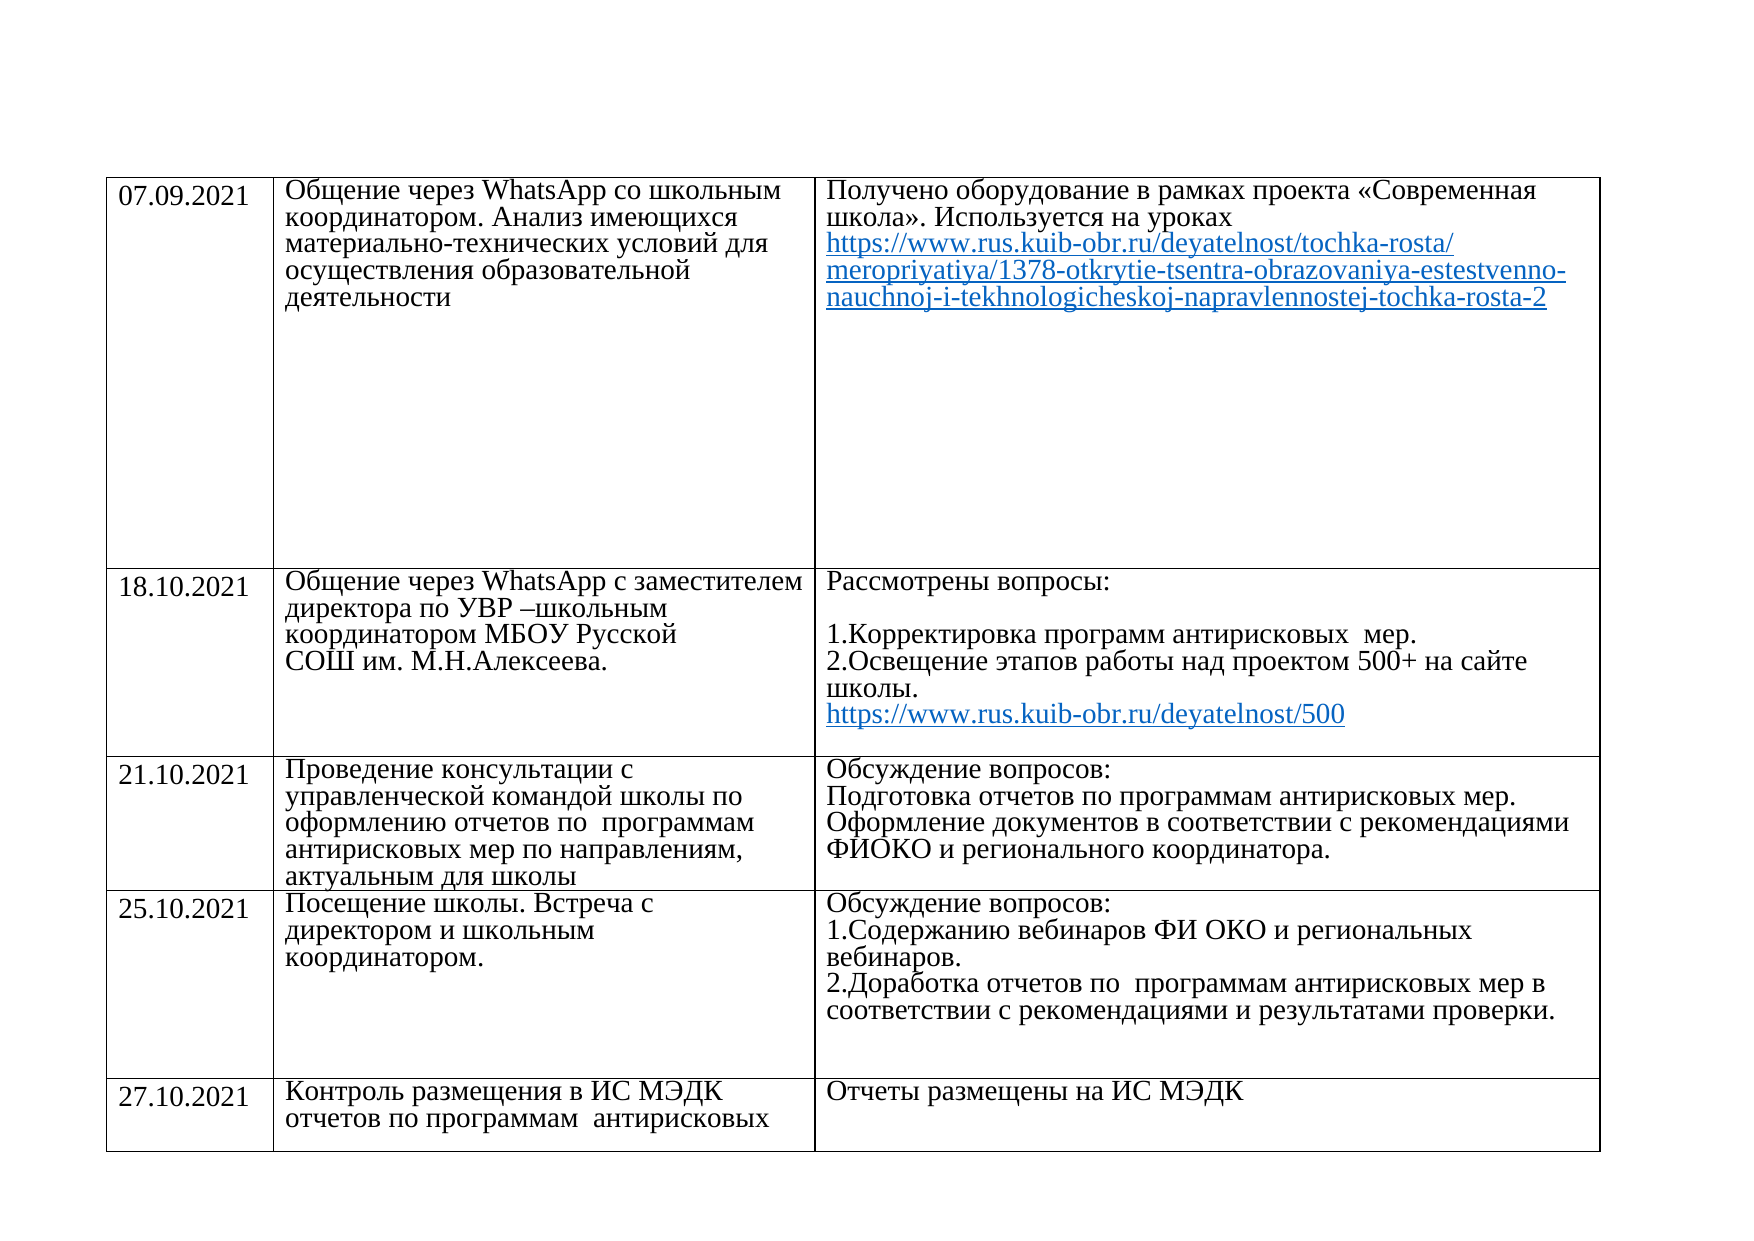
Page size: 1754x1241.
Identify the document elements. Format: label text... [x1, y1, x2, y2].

table_cell 27.10.2021 [107, 1079, 273, 1151]
table_cell Обсуждение вопросов: Подготовка отчетов по программам антирисковых мер. Оформление документов в соответствии с рекомендациями ФИОКО и регионального координатора. [816, 757, 1599, 890]
table_cell Проведение консультации с управленческой командой школы по оформлению отчетов по программам антирисковых мер по направлениям, актуальным для школы [274, 757, 814, 890]
table_cell Рассмотрены вопросы: 1.Корректировка программ антирисковых мер. 2.Освещение этапов работы над проектом 500+ на сайте школы. https://www.rus.kuib-obr.ru/deyatelnost/500 [816, 569, 1599, 756]
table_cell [816, 1079, 1599, 1151]
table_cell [274, 1079, 814, 1151]
table_cell Посещение школы. Встреча с директором и школьным координатором. [274, 891, 814, 1078]
table_cell Получено оборудование в рамках проекта «Современная школа». Используется на уроках https://www.rus.kuib-obr.ru/deyatelnost/tochka-rosta/meropriyatiya/1378-otkrytie-tsentra-obrazovaniya-estestvenno-nauchnoj-i-tekhnologicheskoj-napravlennostej-tochka-rosta-2 [816, 178, 1599, 568]
table_cell 21.10.2021 [107, 757, 273, 890]
table_cell Общение через WhatsApp с заместителем директора по УВР –школьным координатором МБОУ Русской СОШ им. М.Н.Алексеева. [274, 569, 814, 756]
table_cell 25.10.2021 [107, 891, 273, 1078]
table_cell Обсуждение вопросов: 1.Содержанию вебинаров ФИ ОКО и региональных вебинаров. 2.Доработка отчетов по программам антирисковых мер в соответствии с рекомендациями и результатами проверки. [816, 891, 1599, 1078]
table_cell 07.09.2021 [107, 178, 273, 568]
table_cell 18.10.2021 [107, 569, 273, 756]
table_cell Общение через WhatsApp со школьным координатором. Анализ имеющихся материально-технических условий для осуществления образовательной деятельности [274, 178, 814, 568]
